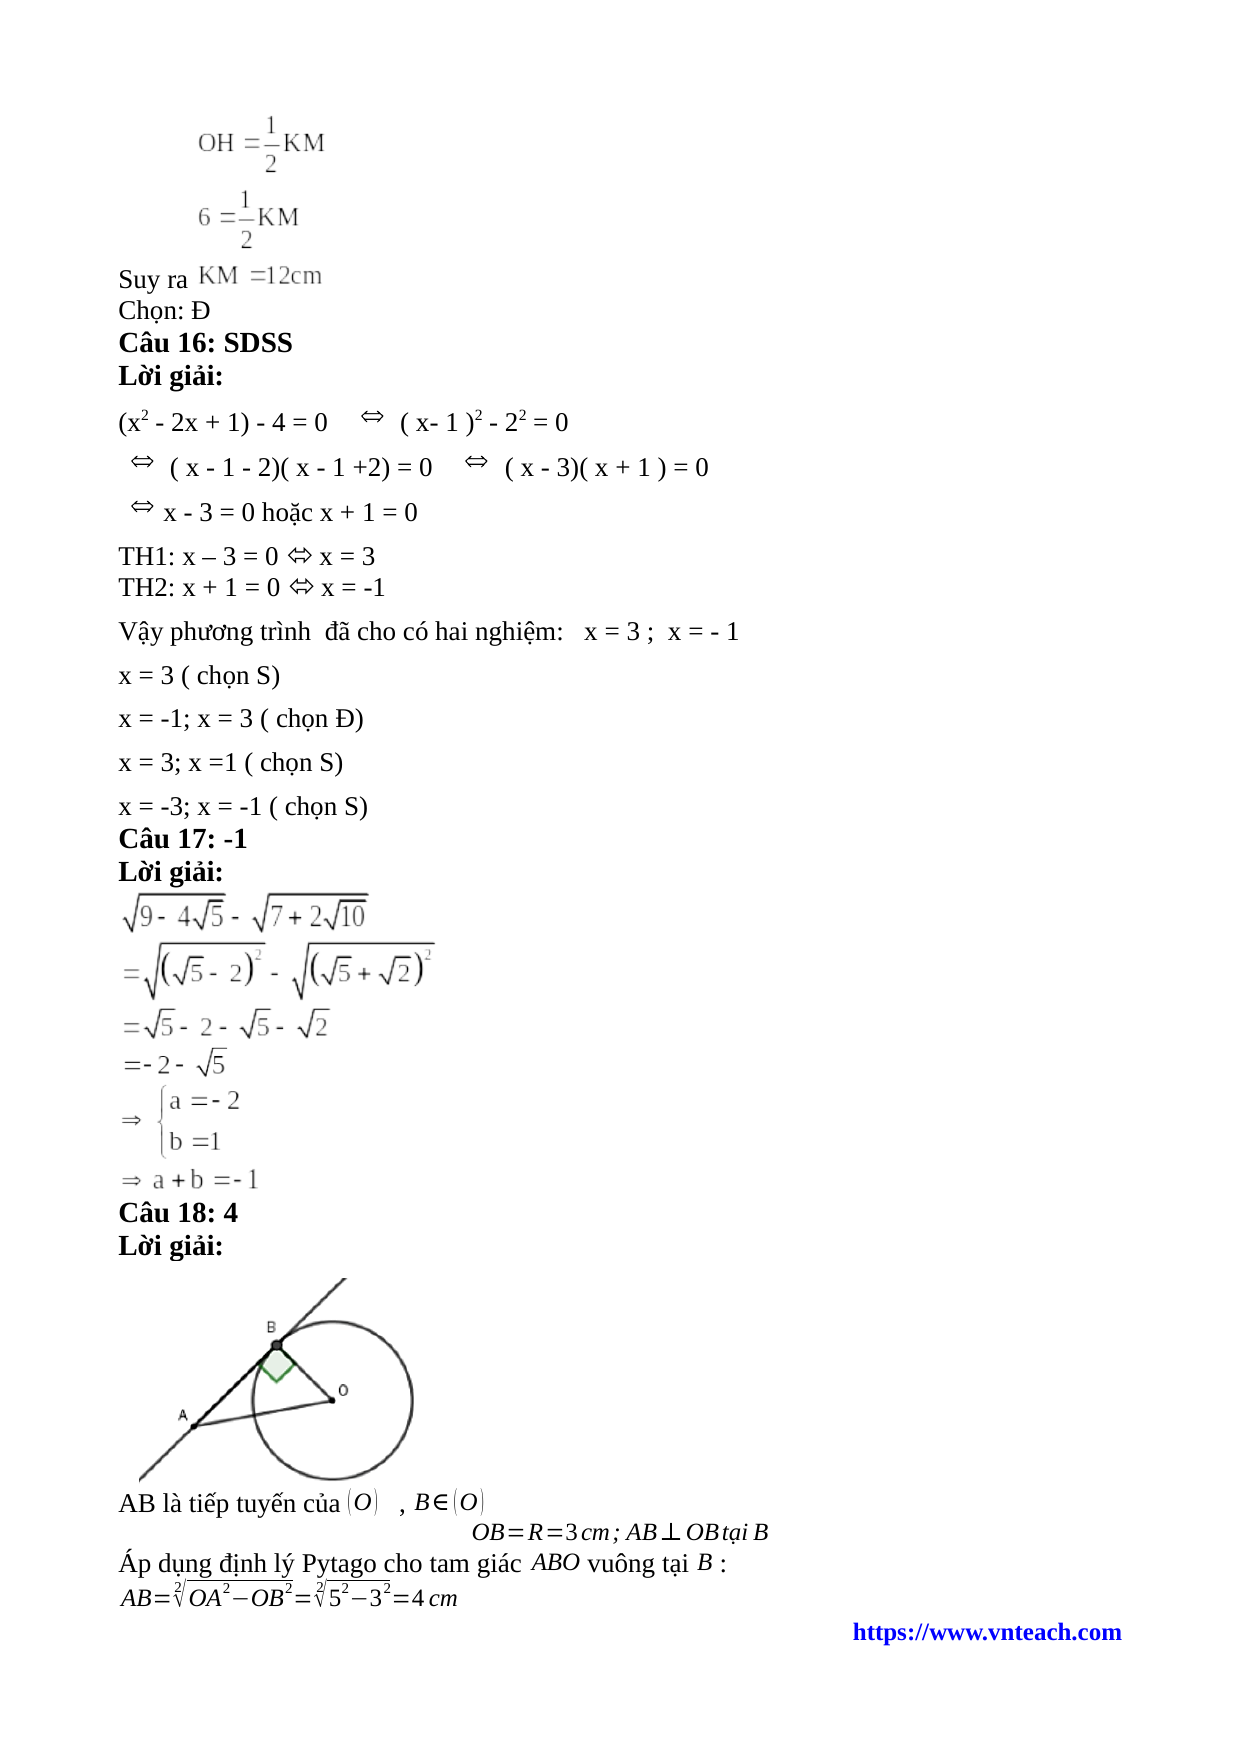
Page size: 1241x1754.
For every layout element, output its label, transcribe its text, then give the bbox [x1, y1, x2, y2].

text Lời giải: [118, 854, 1122, 888]
text Suy ra [118, 108, 1122, 294]
picture [118, 1261, 450, 1486]
text Câu 16: SDSS [118, 325, 1122, 358]
text Lời giải: [118, 358, 1122, 392]
text Vậy phương trình đã cho có hai nghiệm: x = 3 ; x = - 1 [118, 615, 1122, 646]
text (x2 - 2x + 1) - 4 = 0 ( x- 1 )2 - 22 = 0 [118, 404, 1122, 437]
text Chọn: Đ [118, 294, 1122, 325]
text Áp dụng định lý Pytago cho tam giác vuông tại : [118, 1547, 1122, 1578]
text TH1: x – 3 = 0 x = 3 [118, 540, 1122, 571]
text x = -3; x = -1 ( chọn S) [118, 790, 1122, 821]
text Lời giải: [118, 1228, 1122, 1262]
text ( x - 1 - 2)( x - 1 +2) = 0 ( x - 3)( x + 1 ) = 0 [118, 450, 1122, 482]
text x = -1; x = 3 ( chọn Đ) [118, 702, 1122, 734]
text x - 3 = 0 hoặc x + 1 = 0 [118, 495, 1122, 528]
text x = 3 ( chọn S) [118, 659, 1122, 690]
text TH2: x + 1 = 0 x = -1 [118, 571, 1122, 603]
text AB là tiếp tuyến của , [118, 1487, 1122, 1518]
text Câu 18: 4 [118, 1195, 1122, 1228]
text Câu 17: -1 [118, 821, 1122, 854]
text x = 3; x =1 ( chọn S) [118, 746, 1122, 777]
